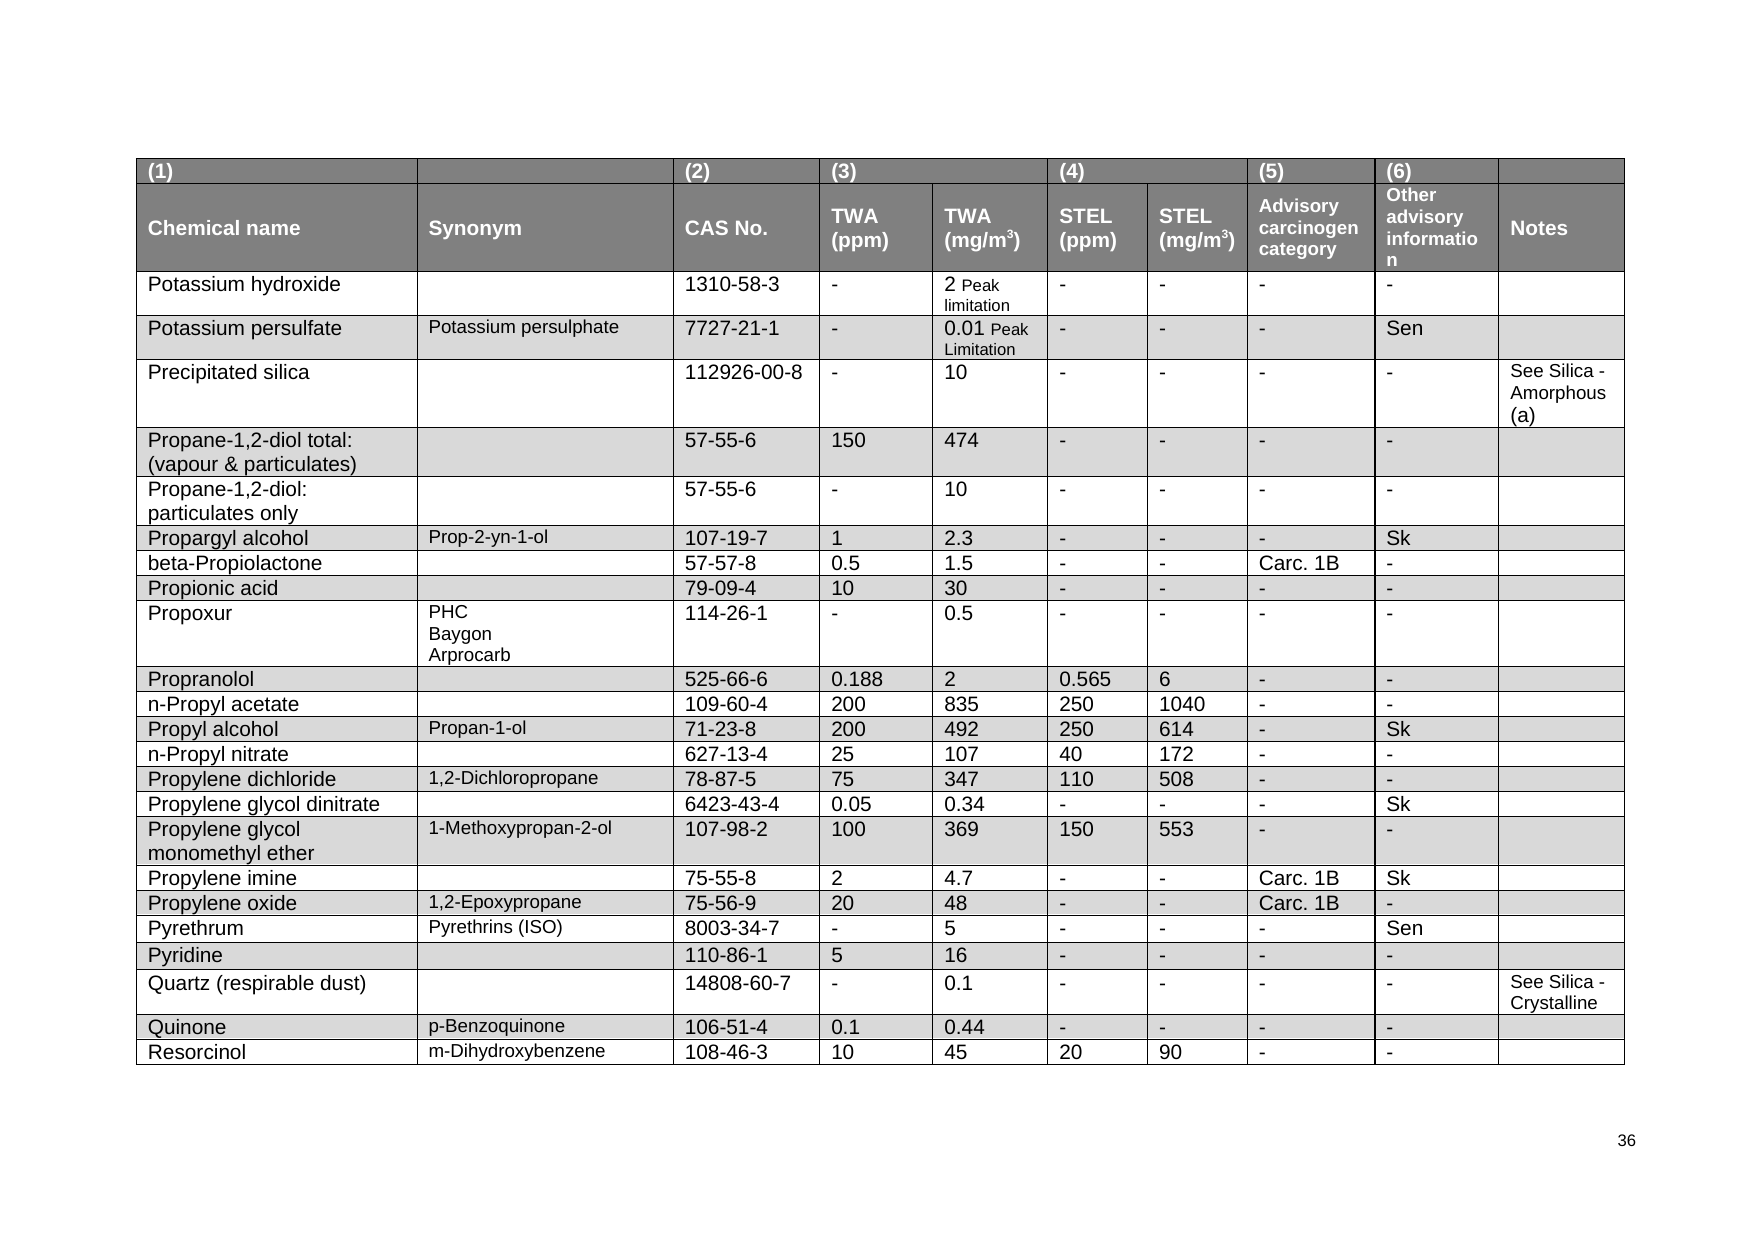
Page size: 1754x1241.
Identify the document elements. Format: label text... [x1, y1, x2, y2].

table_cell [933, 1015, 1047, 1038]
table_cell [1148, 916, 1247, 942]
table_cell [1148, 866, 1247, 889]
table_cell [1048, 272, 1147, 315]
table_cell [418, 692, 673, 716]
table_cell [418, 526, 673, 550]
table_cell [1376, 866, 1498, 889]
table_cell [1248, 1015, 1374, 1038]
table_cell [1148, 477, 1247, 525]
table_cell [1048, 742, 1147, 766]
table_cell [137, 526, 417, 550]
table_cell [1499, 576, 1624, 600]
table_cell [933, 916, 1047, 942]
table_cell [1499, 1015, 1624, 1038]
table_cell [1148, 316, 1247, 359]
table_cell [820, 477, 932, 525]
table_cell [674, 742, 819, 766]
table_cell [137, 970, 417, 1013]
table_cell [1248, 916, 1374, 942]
table_header (1) [137, 159, 417, 183]
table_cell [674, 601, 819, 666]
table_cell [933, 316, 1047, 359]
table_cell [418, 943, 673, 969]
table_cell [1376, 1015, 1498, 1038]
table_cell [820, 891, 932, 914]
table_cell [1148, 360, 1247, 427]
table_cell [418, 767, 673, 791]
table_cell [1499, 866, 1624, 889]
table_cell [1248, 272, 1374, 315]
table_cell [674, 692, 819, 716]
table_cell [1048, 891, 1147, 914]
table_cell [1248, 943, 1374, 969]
table_header [418, 159, 673, 183]
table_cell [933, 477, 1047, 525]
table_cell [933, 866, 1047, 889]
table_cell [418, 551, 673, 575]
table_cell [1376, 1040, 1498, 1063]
table_cell TWA (mg/m3) [933, 184, 1047, 271]
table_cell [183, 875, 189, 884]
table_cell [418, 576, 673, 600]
table_header [1499, 159, 1624, 183]
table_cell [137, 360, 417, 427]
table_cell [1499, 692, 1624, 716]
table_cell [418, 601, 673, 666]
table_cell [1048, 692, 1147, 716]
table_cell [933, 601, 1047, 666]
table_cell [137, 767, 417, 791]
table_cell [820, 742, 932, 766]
table_cell Chemical name [137, 184, 417, 271]
table_cell CAS No. [674, 184, 819, 271]
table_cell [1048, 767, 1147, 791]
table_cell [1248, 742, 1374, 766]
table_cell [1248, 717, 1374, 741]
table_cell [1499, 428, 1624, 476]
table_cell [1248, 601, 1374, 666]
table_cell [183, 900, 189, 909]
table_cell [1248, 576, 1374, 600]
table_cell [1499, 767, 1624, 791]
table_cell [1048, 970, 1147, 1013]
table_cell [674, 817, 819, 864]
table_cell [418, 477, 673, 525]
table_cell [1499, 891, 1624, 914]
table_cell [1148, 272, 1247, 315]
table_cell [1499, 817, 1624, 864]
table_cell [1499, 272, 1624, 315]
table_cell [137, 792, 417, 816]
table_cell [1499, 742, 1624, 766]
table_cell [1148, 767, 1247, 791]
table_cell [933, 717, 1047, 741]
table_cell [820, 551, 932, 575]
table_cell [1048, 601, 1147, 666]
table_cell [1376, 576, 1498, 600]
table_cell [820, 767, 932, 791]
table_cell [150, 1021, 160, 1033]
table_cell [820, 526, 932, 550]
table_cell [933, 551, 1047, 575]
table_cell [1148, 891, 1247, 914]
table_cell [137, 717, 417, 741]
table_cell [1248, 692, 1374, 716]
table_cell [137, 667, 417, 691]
table_header (5) [1248, 159, 1374, 183]
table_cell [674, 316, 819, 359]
table_cell TWA (ppm) [820, 184, 932, 271]
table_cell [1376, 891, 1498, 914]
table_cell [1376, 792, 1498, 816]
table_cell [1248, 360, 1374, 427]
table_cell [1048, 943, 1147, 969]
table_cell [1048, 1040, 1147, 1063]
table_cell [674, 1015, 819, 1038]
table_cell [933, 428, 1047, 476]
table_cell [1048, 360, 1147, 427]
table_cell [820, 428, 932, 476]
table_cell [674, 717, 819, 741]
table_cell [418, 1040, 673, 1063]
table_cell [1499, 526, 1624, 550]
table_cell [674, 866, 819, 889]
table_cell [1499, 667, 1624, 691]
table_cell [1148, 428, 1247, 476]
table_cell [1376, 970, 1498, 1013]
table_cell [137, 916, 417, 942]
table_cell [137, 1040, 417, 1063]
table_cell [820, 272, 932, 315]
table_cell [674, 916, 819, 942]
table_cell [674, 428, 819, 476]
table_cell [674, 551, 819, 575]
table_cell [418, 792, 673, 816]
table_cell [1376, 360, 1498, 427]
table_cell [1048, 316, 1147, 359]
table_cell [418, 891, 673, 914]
table_cell STEL (mg/m3) [1148, 184, 1247, 271]
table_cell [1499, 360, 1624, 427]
table_cell Notes [1499, 184, 1624, 271]
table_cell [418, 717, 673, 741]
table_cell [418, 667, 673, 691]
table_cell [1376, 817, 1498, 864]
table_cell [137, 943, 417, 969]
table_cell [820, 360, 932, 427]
table_cell STEL (ppm) [1048, 184, 1147, 271]
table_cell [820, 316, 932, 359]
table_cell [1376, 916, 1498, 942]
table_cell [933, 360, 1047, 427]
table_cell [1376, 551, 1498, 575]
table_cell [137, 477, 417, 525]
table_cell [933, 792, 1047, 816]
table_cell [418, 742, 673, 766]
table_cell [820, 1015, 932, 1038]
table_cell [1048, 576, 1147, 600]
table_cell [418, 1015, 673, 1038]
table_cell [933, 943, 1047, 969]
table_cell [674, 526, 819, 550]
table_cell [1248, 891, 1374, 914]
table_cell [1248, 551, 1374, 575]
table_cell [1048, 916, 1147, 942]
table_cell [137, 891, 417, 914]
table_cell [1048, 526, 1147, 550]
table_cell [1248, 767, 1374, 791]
table_cell Synonym [418, 184, 673, 271]
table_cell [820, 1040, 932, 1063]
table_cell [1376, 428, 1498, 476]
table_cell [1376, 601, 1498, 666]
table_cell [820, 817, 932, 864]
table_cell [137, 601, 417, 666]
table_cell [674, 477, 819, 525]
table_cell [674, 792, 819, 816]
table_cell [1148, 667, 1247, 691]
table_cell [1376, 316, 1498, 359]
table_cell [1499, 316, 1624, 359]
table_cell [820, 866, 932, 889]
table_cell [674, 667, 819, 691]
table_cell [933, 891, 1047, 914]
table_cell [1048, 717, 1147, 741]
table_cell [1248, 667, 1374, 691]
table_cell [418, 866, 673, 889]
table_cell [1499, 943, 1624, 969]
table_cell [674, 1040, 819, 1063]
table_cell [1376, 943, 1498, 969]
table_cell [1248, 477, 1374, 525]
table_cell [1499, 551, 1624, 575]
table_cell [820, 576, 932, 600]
table_cell Advisory carcinogen category [1248, 184, 1374, 271]
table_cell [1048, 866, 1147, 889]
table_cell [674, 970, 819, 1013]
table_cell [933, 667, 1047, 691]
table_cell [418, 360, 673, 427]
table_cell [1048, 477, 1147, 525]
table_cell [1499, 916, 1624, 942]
table_header (2) [674, 159, 819, 183]
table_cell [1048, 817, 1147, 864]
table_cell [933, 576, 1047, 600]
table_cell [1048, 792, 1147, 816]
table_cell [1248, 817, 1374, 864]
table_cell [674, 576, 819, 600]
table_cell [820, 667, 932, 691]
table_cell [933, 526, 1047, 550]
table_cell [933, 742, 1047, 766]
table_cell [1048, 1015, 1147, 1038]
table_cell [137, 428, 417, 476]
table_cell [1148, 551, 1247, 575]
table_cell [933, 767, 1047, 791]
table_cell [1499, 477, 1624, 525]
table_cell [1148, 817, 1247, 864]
table_cell Other advisory information [1376, 184, 1498, 271]
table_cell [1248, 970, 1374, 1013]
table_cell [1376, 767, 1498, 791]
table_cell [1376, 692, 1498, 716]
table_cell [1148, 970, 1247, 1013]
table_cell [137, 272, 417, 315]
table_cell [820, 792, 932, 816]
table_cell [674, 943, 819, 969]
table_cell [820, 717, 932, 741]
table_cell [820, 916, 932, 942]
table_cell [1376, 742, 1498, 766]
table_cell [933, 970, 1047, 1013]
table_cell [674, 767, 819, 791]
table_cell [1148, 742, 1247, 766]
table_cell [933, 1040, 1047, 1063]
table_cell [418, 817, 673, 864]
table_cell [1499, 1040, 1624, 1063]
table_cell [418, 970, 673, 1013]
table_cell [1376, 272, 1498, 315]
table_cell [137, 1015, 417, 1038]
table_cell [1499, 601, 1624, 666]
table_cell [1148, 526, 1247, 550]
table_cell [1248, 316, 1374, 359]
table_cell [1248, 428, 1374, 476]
table_header (4) [1048, 159, 1247, 183]
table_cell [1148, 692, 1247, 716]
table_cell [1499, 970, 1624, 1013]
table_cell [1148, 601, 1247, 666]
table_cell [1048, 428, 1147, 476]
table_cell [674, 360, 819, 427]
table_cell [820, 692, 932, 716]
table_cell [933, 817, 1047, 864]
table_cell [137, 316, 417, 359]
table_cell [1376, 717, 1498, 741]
table_header (3) [820, 159, 1047, 183]
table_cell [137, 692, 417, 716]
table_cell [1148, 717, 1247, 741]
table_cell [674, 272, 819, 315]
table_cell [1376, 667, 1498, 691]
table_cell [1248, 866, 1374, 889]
table_header (6) [1376, 159, 1498, 183]
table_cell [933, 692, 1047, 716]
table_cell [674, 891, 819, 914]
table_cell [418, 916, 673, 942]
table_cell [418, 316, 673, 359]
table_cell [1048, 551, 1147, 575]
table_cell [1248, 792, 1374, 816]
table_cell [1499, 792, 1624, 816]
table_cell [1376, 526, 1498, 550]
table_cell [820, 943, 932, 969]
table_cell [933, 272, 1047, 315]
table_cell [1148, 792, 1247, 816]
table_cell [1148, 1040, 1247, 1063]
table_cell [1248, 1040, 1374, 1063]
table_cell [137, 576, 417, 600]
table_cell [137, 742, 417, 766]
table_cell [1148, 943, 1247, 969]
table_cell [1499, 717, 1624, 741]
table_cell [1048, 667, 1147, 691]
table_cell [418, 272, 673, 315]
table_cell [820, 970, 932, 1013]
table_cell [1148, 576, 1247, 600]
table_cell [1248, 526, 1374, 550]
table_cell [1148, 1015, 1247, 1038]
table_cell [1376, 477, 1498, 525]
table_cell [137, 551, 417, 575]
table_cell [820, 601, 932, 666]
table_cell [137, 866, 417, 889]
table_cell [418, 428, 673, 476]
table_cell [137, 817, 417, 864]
